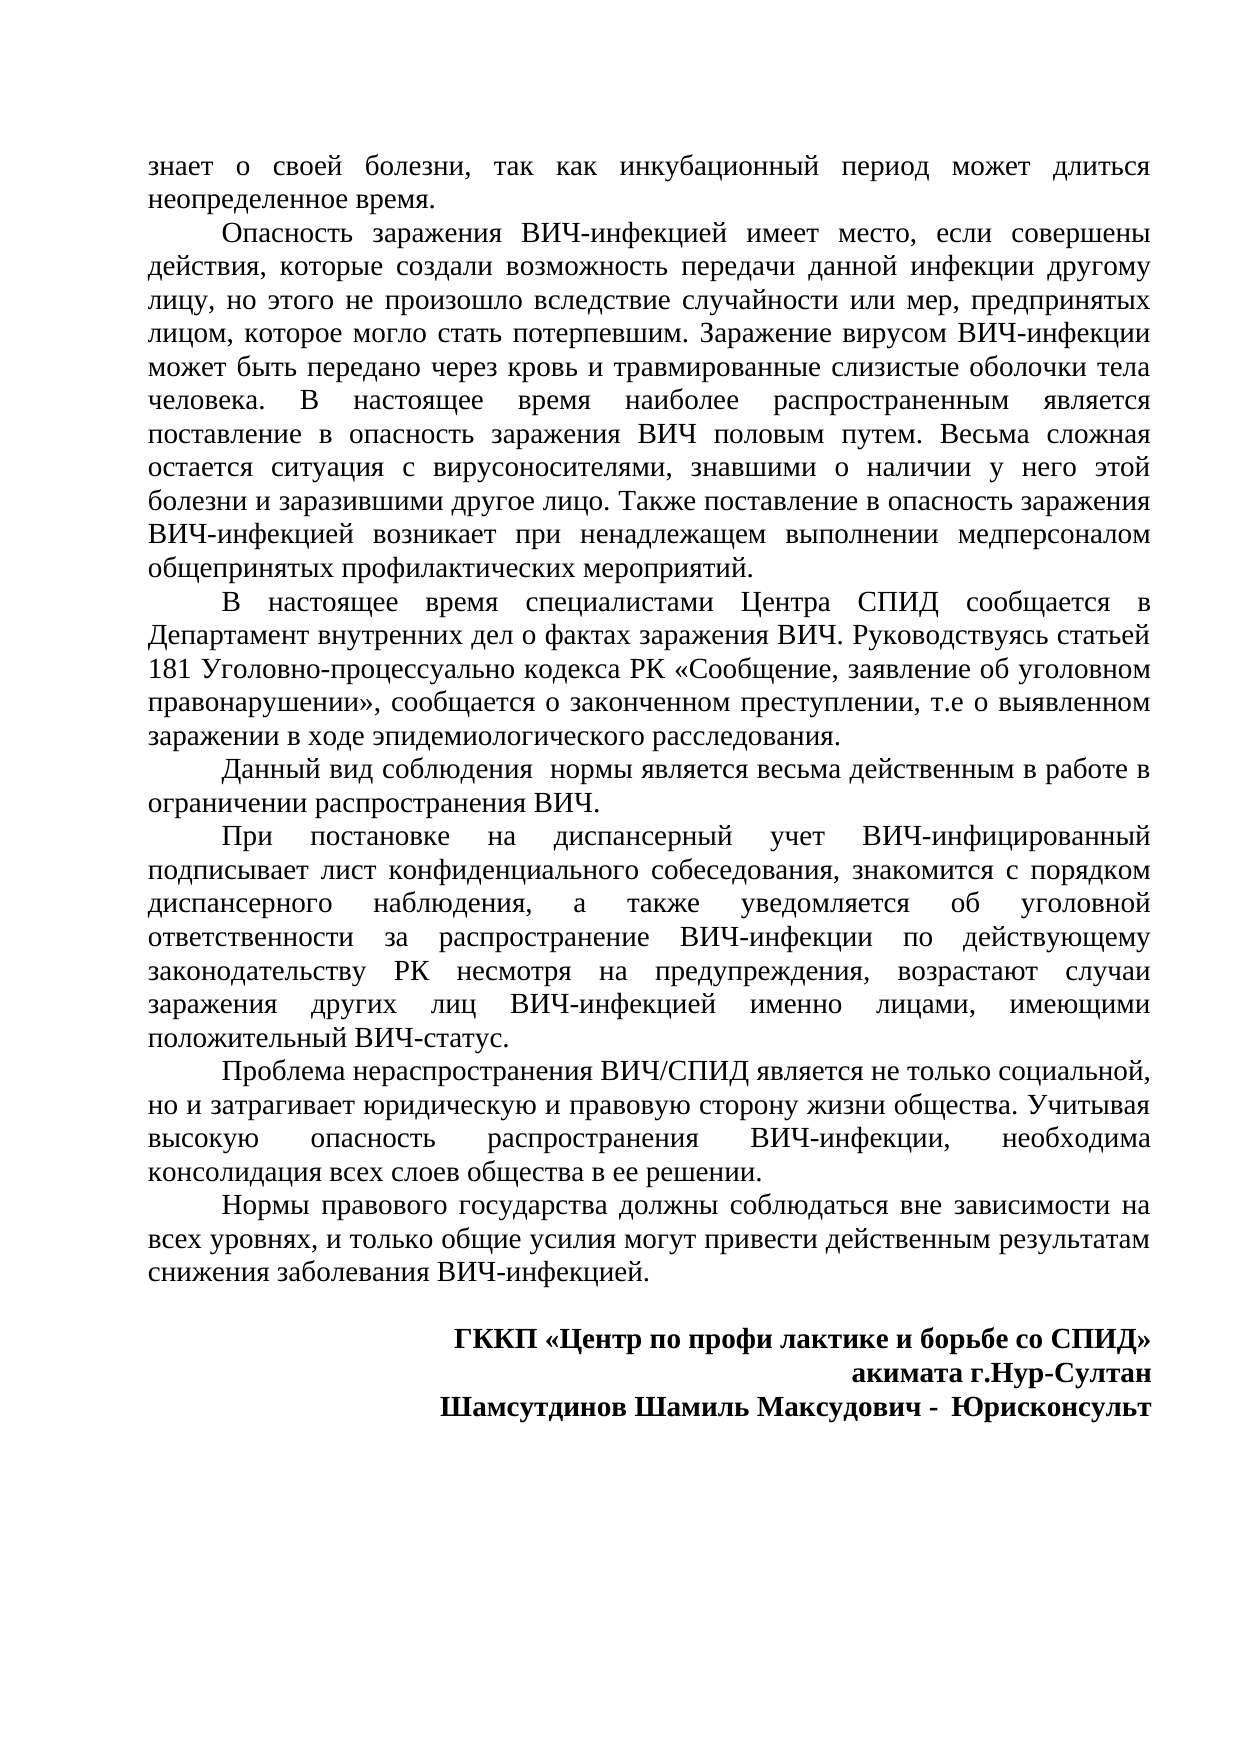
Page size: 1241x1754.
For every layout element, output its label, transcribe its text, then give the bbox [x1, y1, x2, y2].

text В настоящее время специалистами Центра СПИД сообщается в Департамент внутренних дел о фактах заражения ВИЧ. Руководствуясь статьей 181 Уголовно-процессуально кодекса РК «Сообщение, заявление об уголовном правонарушении», сообщается о законченном преступлении, т.е о выявленном заражении в ходе эпидемиологического расследования. [148, 584, 1152, 751]
text Данный вид соблюдения нормы является весьма действенным в работе в ограничении распространения ВИЧ. [148, 751, 1152, 818]
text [148, 148, 1152, 215]
text Проблема нераспространения ВИЧ/СПИД является не только социальной, но и затрагивает юридическую и правовую сторону жизни общества. Учитывая высокую опасность распространения ВИЧ-инфекции, необходима консолидация всех слоев общества в ее решении. [148, 1053, 1152, 1187]
text Шамсутдинов Шамиль Максудович - Юрисконсульт [148, 1389, 1152, 1456]
text При постановке на диспансерный учет ВИЧ-инфицированный подписывает лист конфиденциального собеседования, знакомится с порядком диспансерного наблюдения, а также уведомляется об уголовной ответственности за распространение ВИЧ-инфекции по действующему законодательству РК несмотря на предупреждения, возрастают случаи заражения других лиц ВИЧ-инфекцией именно лицами, имеющими положительный ВИЧ-статус. [148, 818, 1152, 1053]
text ГККП «Центр по профи лактике и борьбе со СПИД» [148, 1322, 1152, 1355]
text Опасность заражения ВИЧ-инфекцией имеет место, если совершены действия, которые создали возможность передачи данной инфекции другому лицу, но этого не произошло вследствие случайности или мер, предпринятых лицом, которое могло стать потерпевшим. Заражение вирусом ВИЧ-инфекции может быть передано через кровь и травмированные слизистые оболочки тела человека. В настоящее время наиболее распространенным является поставление в опасность заражения ВИЧ половым путем. Весьма сложная остается ситуация с вирусоносителями, знавшими о наличии у него этой болезни и заразившими другое лицо. Также поставление в опасность заражения ВИЧ-инфекцией возникает при ненадлежащем выполнении медперсоналом общепринятых профилактических мероприятий. [148, 215, 1152, 584]
text акимата г.Нур-Султан [148, 1355, 1152, 1389]
text Нормы правового государства должны соблюдаться вне зависимости на всех уровнях, и только общие усилия могут привести действенным результатам снижения заболевания ВИЧ-инфекцией. [148, 1187, 1152, 1288]
